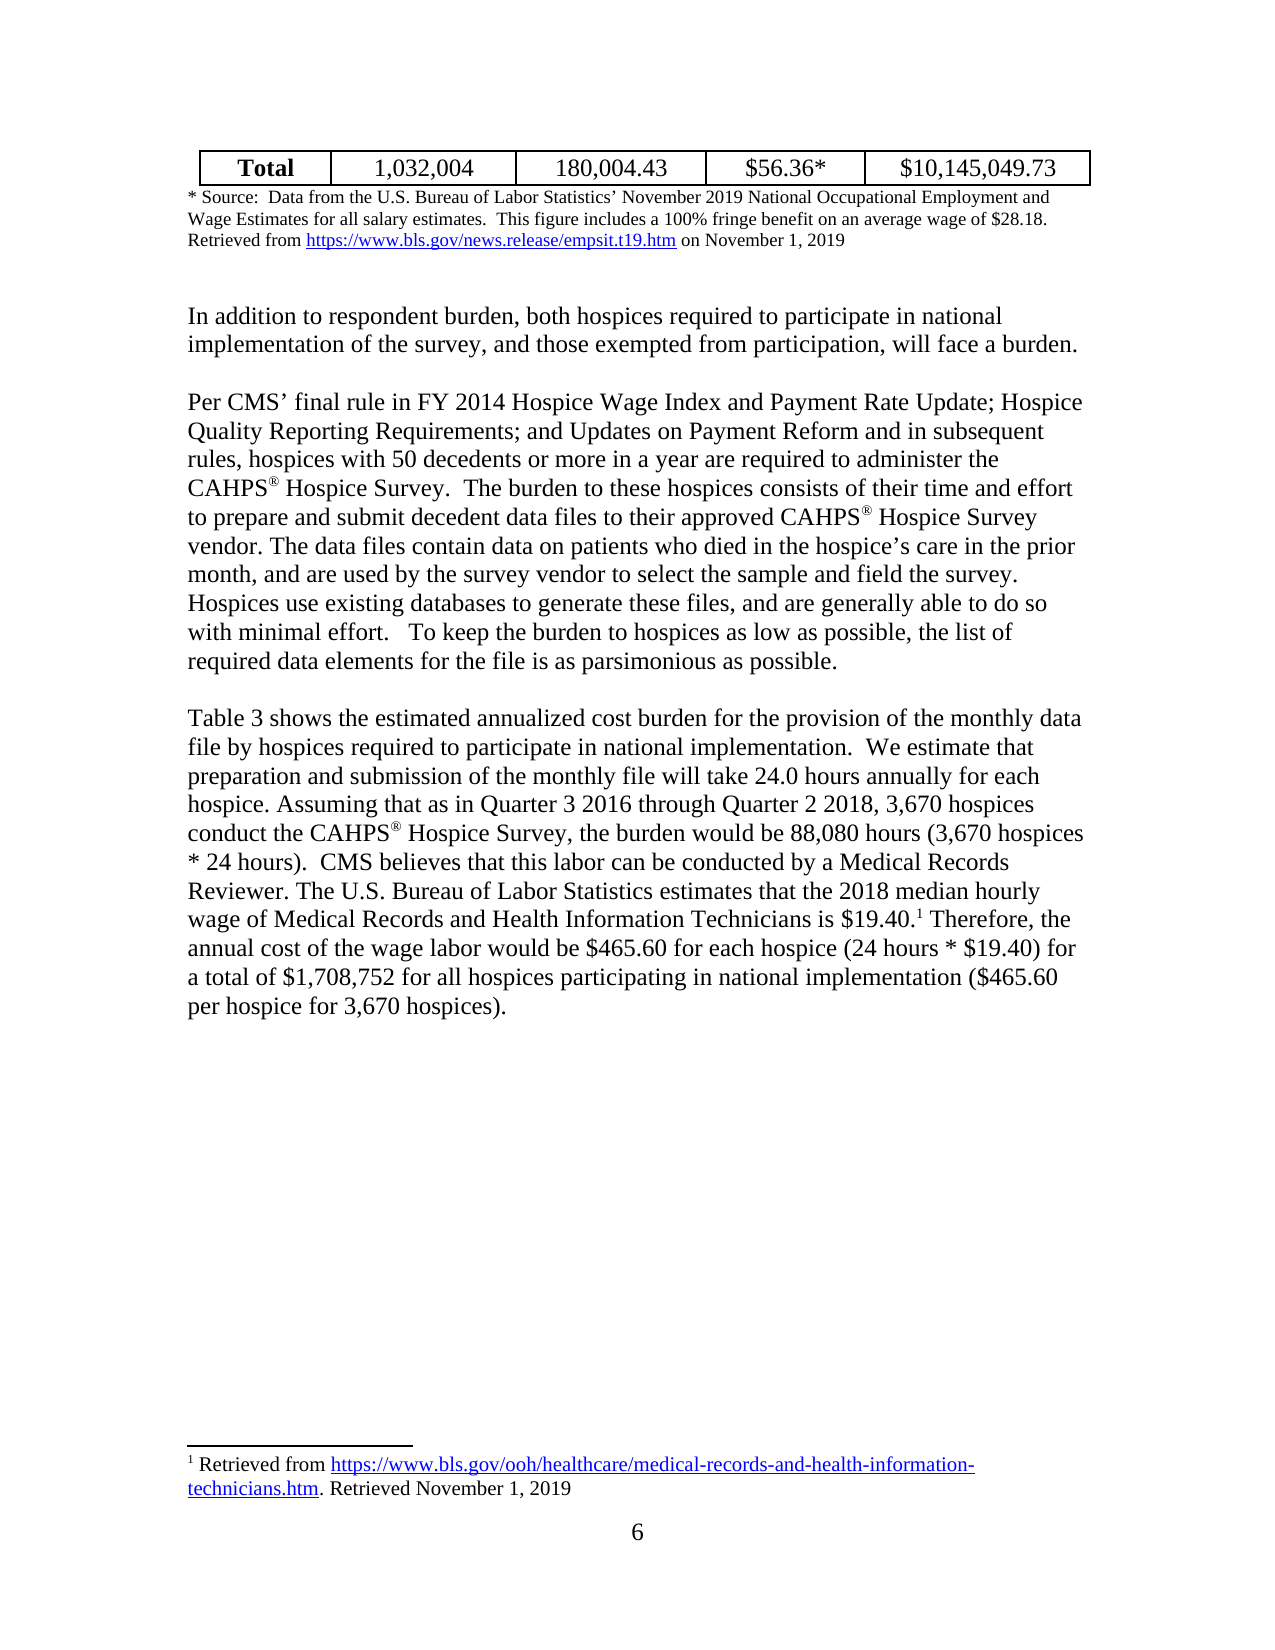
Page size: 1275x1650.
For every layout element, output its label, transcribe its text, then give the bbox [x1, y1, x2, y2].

text Table 3 shows the estimated annualized cost burden for the provision of the monthly data file by hospices required to participate in national implementation. We estimate that preparation and submission of the monthly file will take 24.0 hours annually for each hospice. Assuming that as in Quarter 3 2016 through Quarter 2 2018, 3,670 hospices conduct the CAHPS® Hospice Survey, the burden would be 88,080 hours (3,670 hospices * 24 hours). CMS believes that this labor can be conducted by a Medical Records Reviewer. The U.S. Bureau of Labor Statistics estimates that the 2018 median hourly wage of Medical Records and Health Information Technicians is $19.40. Therefore, the annual cost of the wage labor would be $465.60 for each hospice (24 hours * $19.40) for a total of $1,708,752 for all hospices participating in national implementation ($465.60 per hospice for 3,670 hospices). [187, 703, 1087, 1019]
text Per CMS’ final rule in FY 2014 Hospice Wage Index and Payment Rate Update; Hospice Quality Reporting Requirements; and Updates on Payment Reform and in subsequent rules, hospices with 50 decedents or more in a year are required to administer the CAHPS® Hospice Survey. The burden to these hospices consists of their time and effort to prepare and submit decedent data files to their approved CAHPS® Hospice Survey vendor. The data files contain data on patients who died in the hospice’s care in the prior month, and are used by the survey vendor to select the sample and field the survey. Hospices use existing databases to generate these files, and are generally able to do so with minimal effort. To keep the burden to hospices as low as possible, the list of required data elements for the file is as parsimonious as possible. [187, 387, 1087, 674]
text In addition to respondent burden, both hospices required to participate in national implementation of the survey, and those exempted from participation, will face a burden. [187, 301, 1087, 358]
table_cell 1,032,004 [332, 152, 515, 184]
table_cell Total [201, 152, 330, 184]
table_cell 180,004.43 [517, 152, 705, 184]
text Retrieved from https://www.bls.gov/news.release/empsit.t19.htm on November 1, 2019 [187, 229, 1087, 251]
table_cell $56.36* [707, 152, 864, 184]
table_cell $10,145,049.73 [866, 152, 1089, 184]
text * Source: Data from the U.S. Bureau of Labor Statistics’ November 2019 National Occupational Employment and Wage Estimates for all salary estimates. This figure includes a 100% fringe benefit on an average wage of $28.18. [187, 186, 1087, 229]
